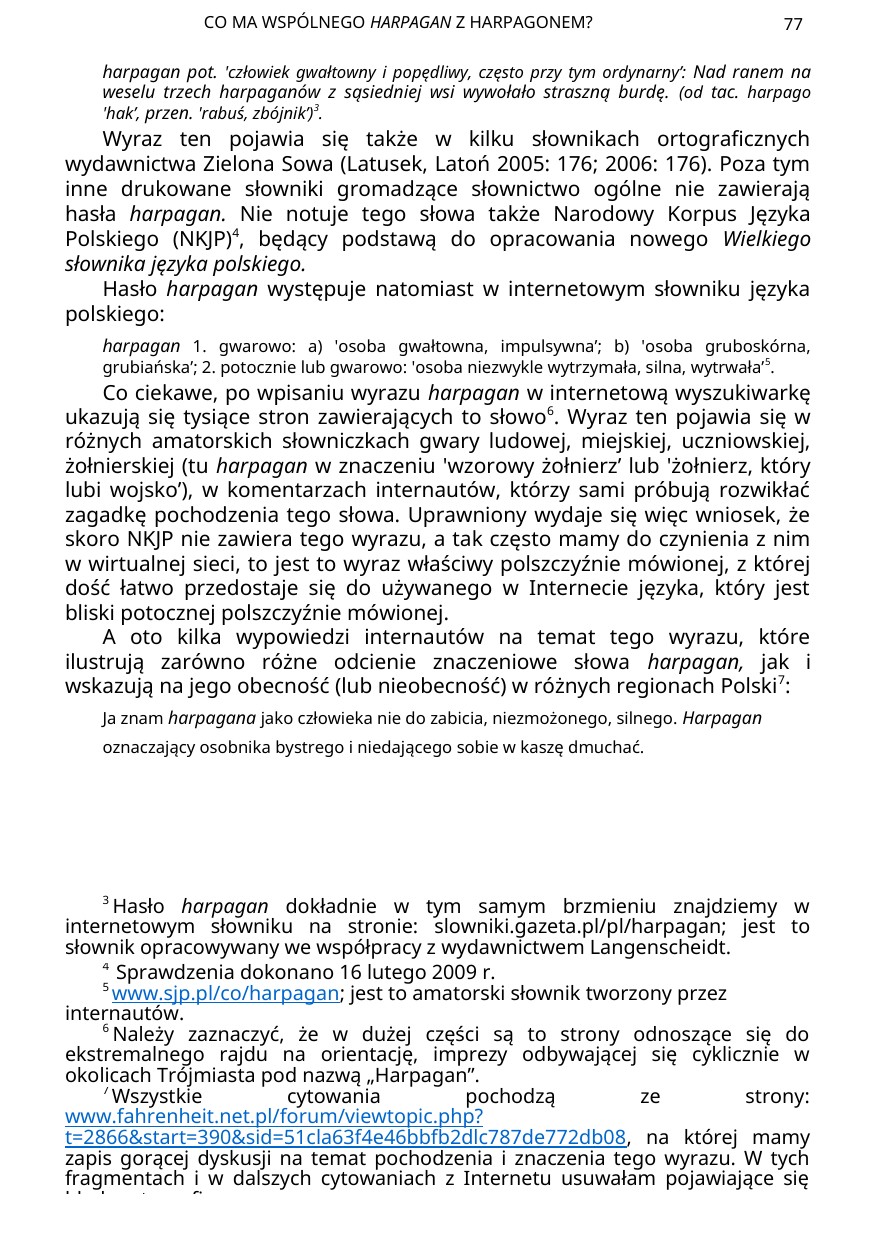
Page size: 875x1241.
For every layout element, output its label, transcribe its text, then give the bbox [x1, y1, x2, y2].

text 3 Hasło harpagan dokładnie w tym samym brzmieniu znajdziemy w internetowym słowniku na stronie: slowniki.gazeta.pl/pl/harpagan; jest to słownik opracowywany we współpracy z wydawnictwem Langenscheidt. [65, 897, 810, 958]
text Hasło harpagan występuje natomiast w internetowym słowniku języka polskiego: [65, 276, 811, 326]
text Co ciekawe, po wpisaniu wyrazu harpagan w internetową wyszukiwarkę ukazują się tysiące stron zawierających to słowo6. Wyraz ten pojawia się w różnych amatorskich słowniczkach gwary ludowej, miejskiej, uczniowskiej, żołnierskiej (tu harpagan w znaczeniu 'wzorowy żołnierz’ lub 'żołnierz, który lubi wojsko’), w komentarzach internautów, którzy sami próbują rozwikłać zagadkę pochodzenia tego słowa. Uprawniony wydaje się więc wniosek, że skoro NKJP nie zawiera tego wyrazu, a tak często mamy do czynienia z nim w wirtualnej sieci, to jest to wyraz właściwy polszczyźnie mówionej, z której dość łatwo przedostaje się do używanego w Internecie języka, który jest bliski potocznej polszczyźnie mówionej. [65, 380, 811, 625]
text Ja znam harpagana jako człowieka nie do zabicia, niezmożonego, silnego. Harpagan oznaczający osobnika bystrego i niedającego sobie w kaszę dmuchać. [102, 701, 811, 759]
text harpagan 1. gwarowo: a) 'osoba gwałtowna, impulsywna’; b) 'osoba gruboskórna, grubiańska’; 2. potocznie lub gwarowo: 'osoba niezwykle wytrzymała, silna, wytrwała’5. [102, 336, 811, 377]
text 4 Sprawdzenia dokonano 16 lutego 2009 r. [102, 963, 810, 983]
text A oto kilka wypowiedzi internautów na temat tego wyrazu, które ilustrują zarówno różne odcienie znaczeniowe słowa harpagan, jak i wskazują na jego obecność (lub nieobecność) w różnych regionach Polski7: [65, 625, 811, 699]
text 77 [784, 17, 803, 33]
text CO MA WSPÓLNEGO HARPAGAN Z HARPAGONEM? [204, 15, 593, 32]
text 6 Należy zaznaczyć, że w dużej części są to strony odnoszące się do ekstremalnego rajdu na orientację, imprezy odbywającej się cyklicznie w okolicach Trójmiasta pod nazwą „Harpagan”. [65, 1025, 810, 1087]
text 7 Wszystkie cytowania pochodzą ze strony: www.fahrenheit.net.pl/forum/viewtopic.php?t=2866&start=390&sid=51cla63f4e46bbfb2dlc787de772db08, na której mamy zapis gorącej dyskusji na temat pochodzenia i znaczenia tego wyrazu. W tych fragmentach i w dalszych cytowaniach z Internetu usuwałam pojawiające się błędy ortograficzne. [65, 1087, 810, 1194]
text Wyraz ten pojawia się także w kilku słownikach ortograficznych wydawnictwa Zielona Sowa (Latusek, Latoń 2005: 176; 2006: 176). Poza tym inne drukowane słowniki gromadzące słownictwo ogólne nie zawierają hasła harpagan. Nie notuje tego słowa także Narodowy Korpus Języka Polskiego (NKJP)4, będący podstawą do opracowania nowego Wielkiego słownika języka polskiego. [65, 126, 811, 276]
text 5 www.sjp.pl/co/harpagan; jest to amatorski słownik tworzony przez internautów. [65, 983, 810, 1024]
text harpagan pot. 'człowiek gwałtowny i popędliwy, często przy tym ordynarny’: Nad ranem na weselu trzech harpaganów z sąsiedniej wsi wywołało straszną burdę. (od tac. harpago 'hak’, przen. 'rabuś, zbójnik’)3. [102, 62, 811, 124]
